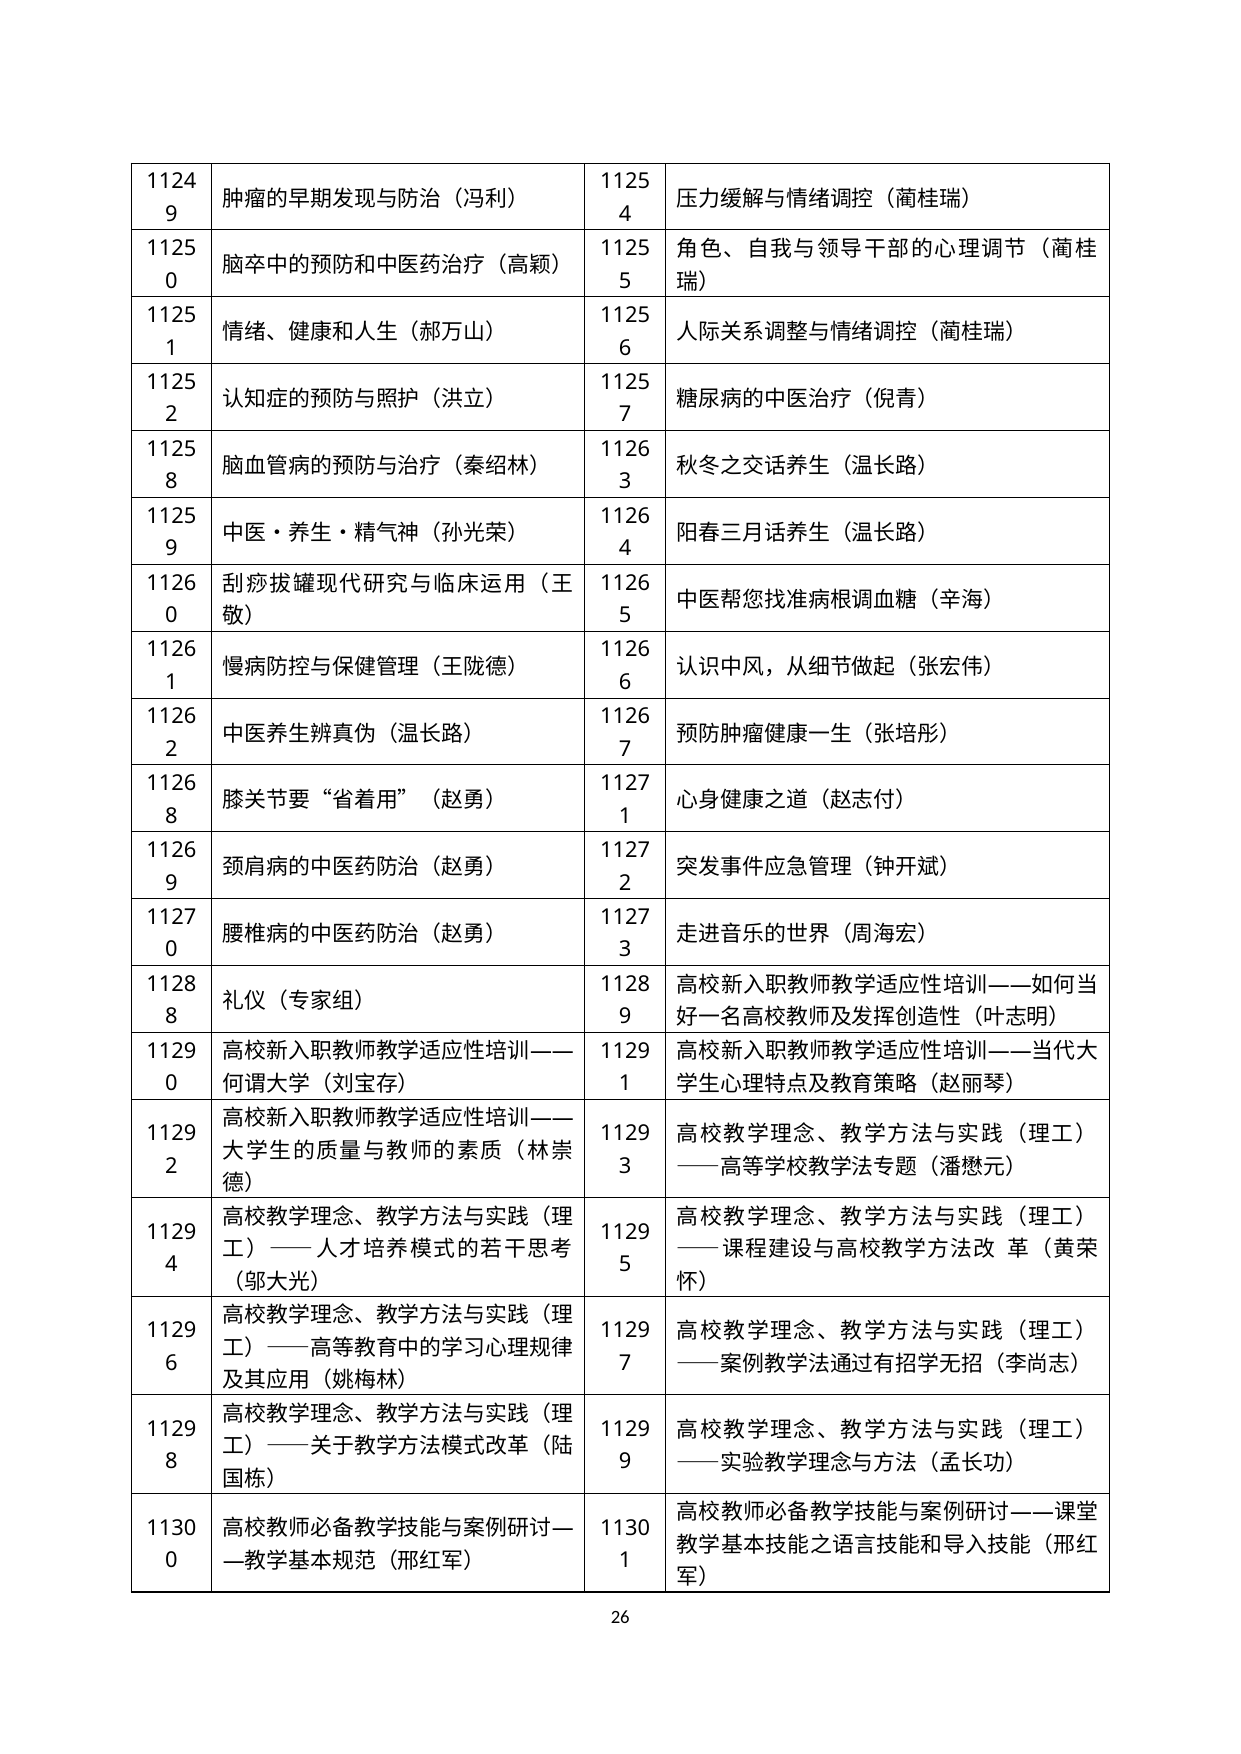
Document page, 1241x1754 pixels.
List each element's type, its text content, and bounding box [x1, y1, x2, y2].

table_cell 11299 [585, 1395, 665, 1493]
table_cell 11267 [585, 699, 665, 764]
table_cell 高校教学理念、教学方法与实践（理工）——案例教学法通过有招学无招（李尚志） [666, 1297, 1109, 1394]
table_cell 11295 [585, 1198, 665, 1296]
table_cell 11257 [585, 364, 665, 430]
table_cell 11297 [585, 1297, 665, 1394]
table_cell 糖尿病的中医治疗（倪青） [666, 364, 1109, 430]
table_cell 高校教学理念、教学方法与实践（理工）——实验教学理念与方法（孟长功） [666, 1395, 1109, 1493]
table_cell 人际关系调整与情绪调控（蔺桂瑞） [666, 297, 1109, 363]
table_cell 刮痧拔罐现代研究与临床运用（王敬） [212, 565, 584, 631]
table_cell 认知症的预防与照护（洪立） [212, 364, 584, 430]
table_cell 情绪、健康和人生（郝万山） [212, 297, 584, 363]
table_cell 11291 [585, 1033, 665, 1099]
table_cell 11260 [132, 565, 211, 631]
table_cell 11256 [585, 297, 665, 363]
table_cell 11269 [132, 832, 211, 898]
table_cell 11259 [132, 498, 211, 564]
table_cell 膝关节要“省着用”（赵勇） [212, 765, 584, 831]
table_cell 突发事件应急管理（钟开斌） [666, 832, 1109, 898]
table_cell 11254 [585, 164, 665, 229]
table_cell 脑血管病的预防与治疗（秦绍林） [212, 431, 584, 497]
table_cell 中医养生辨真伪（温长路） [212, 699, 584, 764]
table_cell 11271 [585, 765, 665, 831]
table_cell 认识中风，从细节做起（张宏伟） [666, 632, 1109, 697]
table_cell 11250 [132, 230, 211, 296]
table_cell 中医帮您找准病根调血糖（辛海） [666, 565, 1109, 631]
table_cell 高校教学理念、教学方法与实践（理工）——人才培养模式的若干思考（邬大光） [212, 1198, 584, 1296]
table_cell 11292 [132, 1100, 211, 1197]
table_cell 11251 [132, 297, 211, 363]
table_cell 高校教学理念、教学方法与实践（理工）——高等学校教学法专题（潘懋元） [666, 1100, 1109, 1197]
table_cell 阳春三月话养生（温长路） [666, 498, 1109, 564]
table_cell 心身健康之道（赵志付） [666, 765, 1109, 831]
table_cell 11261 [132, 632, 211, 697]
table_cell 角色、自我与领导干部的心理调节（蔺桂瑞） [666, 230, 1109, 296]
table_cell 11290 [132, 1033, 211, 1099]
table_cell 11300 [132, 1494, 211, 1591]
table_cell 11270 [132, 899, 211, 965]
table_cell 11264 [585, 498, 665, 564]
table_cell 11273 [585, 899, 665, 965]
table_cell 11255 [585, 230, 665, 296]
table_cell 预防肿瘤健康一生（张培彤） [666, 699, 1109, 764]
table_cell 11272 [585, 832, 665, 898]
table_cell 11263 [585, 431, 665, 497]
table_cell 高校教师必备教学技能与案例研讨——教学基本规范（邢红军） [212, 1494, 584, 1591]
table_cell 高校教学理念、教学方法与实践（理工）——课程建设与高校教学方法改 革（黄荣怀） [666, 1198, 1109, 1296]
table_cell 11249 [132, 164, 211, 229]
table_cell 11298 [132, 1395, 211, 1493]
table_cell 11289 [585, 966, 665, 1032]
table_cell 慢病防控与保健管理（王陇德） [212, 632, 584, 697]
table_cell 11294 [132, 1198, 211, 1296]
table_cell 高校新入职教师教学适应性培训——如何当好一名高校教师及发挥创造性（叶志明） [666, 966, 1109, 1032]
table_cell 11262 [132, 699, 211, 764]
table_cell 走进音乐的世界（周海宏） [666, 899, 1109, 965]
table_cell 高校教师必备教学技能与案例研讨——课堂教学基本技能之语言技能和导入技能（邢红军） [666, 1494, 1109, 1591]
table_cell 腰椎病的中医药防治（赵勇） [212, 899, 584, 965]
table_cell 高校教学理念、教学方法与实践（理工）——高等教育中的学习心理规律及其应用（姚梅林） [212, 1297, 584, 1394]
table_cell 高校新入职教师教学适应性培训——何谓大学（刘宝存） [212, 1033, 584, 1099]
table_cell 颈肩病的中医药防治（赵勇） [212, 832, 584, 898]
table_cell 压力缓解与情绪调控（蔺桂瑞） [666, 164, 1109, 229]
table_cell 秋冬之交话养生（温长路） [666, 431, 1109, 497]
table_cell 高校新入职教师教学适应性培训——当代大学生心理特点及教育策略（赵丽琴） [666, 1033, 1109, 1099]
table_cell 肿瘤的早期发现与防治（冯利） [212, 164, 584, 229]
table_cell 11252 [132, 364, 211, 430]
table_cell 11301 [585, 1494, 665, 1591]
table_cell 11288 [132, 966, 211, 1032]
table_cell 11268 [132, 765, 211, 831]
table_cell 高校新入职教师教学适应性培训——大学生的质量与教师的素质（林崇德） [212, 1100, 584, 1197]
table_cell 11258 [132, 431, 211, 497]
table_cell 11296 [132, 1297, 211, 1394]
table_cell 礼仪（专家组） [212, 966, 584, 1032]
table_cell 11265 [585, 565, 665, 631]
table_cell 中医•养生•精气神（孙光荣） [212, 498, 584, 564]
table_cell 高校教学理念、教学方法与实践（理工）——关于教学方法模式改革（陆国栋） [212, 1395, 584, 1493]
table_cell 脑卒中的预防和中医药治疗（高颖） [212, 230, 584, 296]
table_cell 11293 [585, 1100, 665, 1197]
table_cell 11266 [585, 632, 665, 697]
